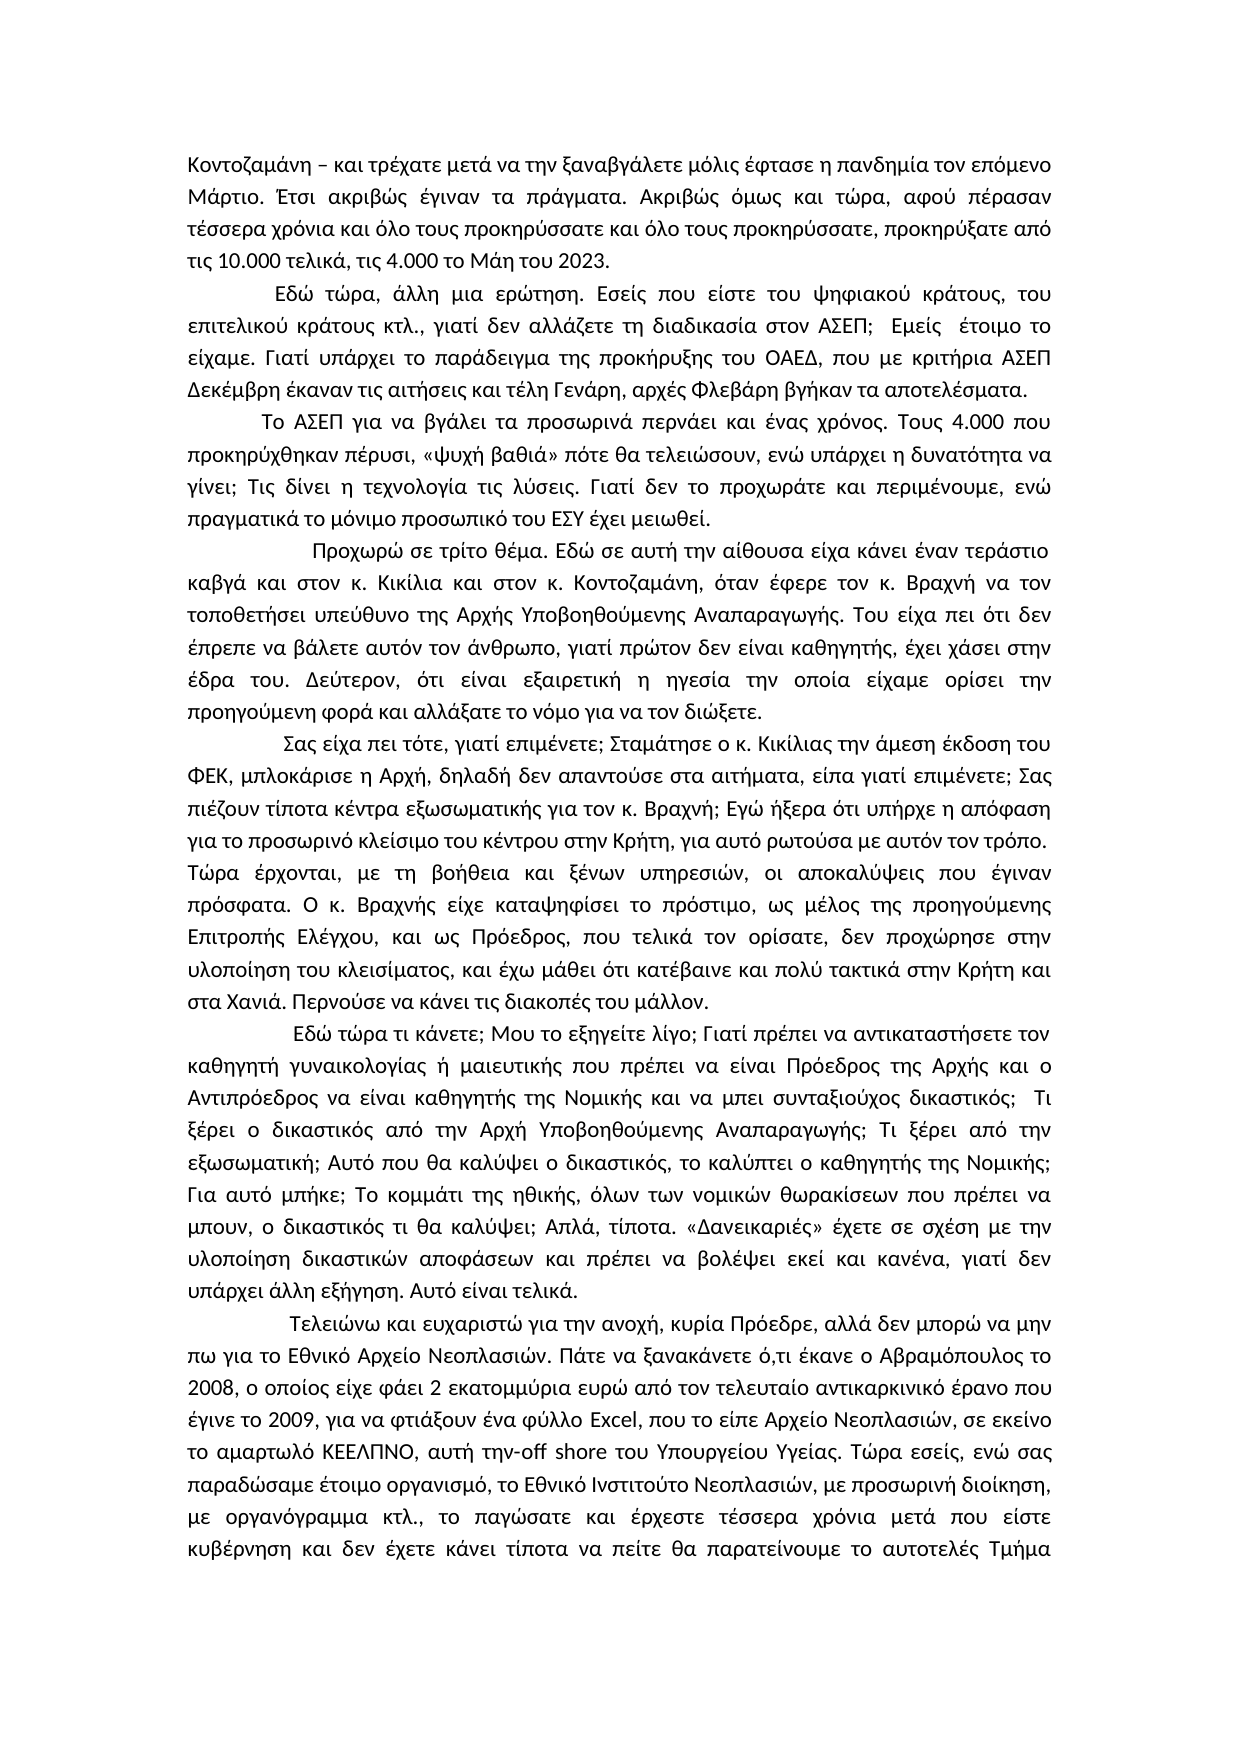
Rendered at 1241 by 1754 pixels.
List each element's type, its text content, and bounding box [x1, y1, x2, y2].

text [187, 150, 1053, 274]
text Προχωρώ σε τρίτο θέμα. Εδώ σε αυτή την αίθουσα είχα κάνει έναν τεράστιο καβγά και στον κ. Κικίλια και στον κ. Κοντοζαμάνη, όταν έφερε τον κ. Βραχνή να τον τοποθετήσει υπεύθυνο της Αρχής Υποβοηθούμενης Αναπαραγωγής. Του είχα πει ότι δεν έπρεπε να βάλετε αυτόν τον άνθρωπο, γιατί πρώτον δεν είναι καθηγητής, έχει χάσει στην έδρα του. Δεύτερον, ότι είναι εξαιρετική η ηγεσία την οποία είχαμε ορίσει την προηγούμενη φορά και αλλάξατε το νόμο για να τον διώξετε. [187, 536, 1053, 725]
text Το ΑΣΕΠ για να βγάλει τα προσωρινά περνάει και ένας χρόνος. Τους 4.000 που προκηρύχθηκαν πέρυσι, «ψυχή βαθιά» πότε θα τελειώσουν, ενώ υπάρχει η δυνατότητα να γίνει; Τις δίνει η τεχνολογία τις λύσεις. Γιατί δεν το προχωράτε και περιμένουμε, ενώ πραγματικά το μόνιμο προσωπικό του ΕΣΥ έχει μειωθεί. [187, 407, 1053, 532]
text Εδώ τώρα τι κάνετε; Μου το εξηγείτε λίγο; Γιατί πρέπει να αντικαταστήσετε τον καθηγητή γυναικολογίας ή μαιευτικής που πρέπει να είναι Πρόεδρος της Αρχής και ο Αντιπρόεδρος να είναι καθηγητής της Νομικής και να μπει συνταξιούχος δικαστικός; Τι ξέρει ο δικαστικός από την Αρχή Υποβοηθούμενης Αναπαραγωγής; Τι ξέρει από την εξωσωματική; Αυτό που θα καλύψει ο δικαστικός, το καλύπτει ο καθηγητής της Νομικής; Για αυτό μπήκε; Το κομμάτι της ηθικής, όλων των νομικών θωρακίσεων που πρέπει να μπουν, ο δικαστικός τι θα καλύψει; Απλά, τίποτα. «Δανεικαριές» έχετε σε σχέση με την υλοποίηση δικαστικών αποφάσεων και πρέπει να βολέψει εκεί και κανένα, γιατί δεν υπάρχει άλλη εξήγηση. Αυτό είναι τελικά. [187, 1019, 1053, 1304]
text Τώρα έρχονται, με τη βοήθεια και ξένων υπηρεσιών, οι αποκαλύψεις που έγιναν πρόσφατα. Ο κ. Βραχνής είχε καταψηφίσει το πρόστιμο, ως μέλος της προηγούμενης Επιτροπής Ελέγχου, και ως Πρόεδρος, που τελικά τον ορίσατε, δεν προχώρησε στην υλοποίηση του κλεισίματος, και έχω μάθει ότι κατέβαινε και πολύ τακτικά στην Κρήτη και στα Χανιά. Περνούσε να κάνει τις διακοπές του μάλλον. [187, 858, 1053, 1015]
text Σας είχα πει τότε, γιατί επιμένετε; Σταμάτησε ο κ. Κικίλιας την άμεση έκδοση του ΦΕΚ, μπλοκάρισε η Αρχή, δηλαδή δεν απαντούσε στα αιτήματα, είπα γιατί επιμένετε; Σας πιέζουν τίποτα κέντρα εξωσωματικής για τον κ. Βραχνή; Εγώ ήξερα ότι υπήρχε η απόφαση για το προσωρινό κλείσιμο του κέντρου στην Κρήτη, για αυτό ρωτούσα με αυτόν τον τρόπο. [187, 729, 1053, 854]
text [187, 1309, 1053, 1562]
text Εδώ τώρα, άλλη μια ερώτηση. Εσείς που είστε του ψηφιακού κράτους, του επιτελικού κράτους κτλ., γιατί δεν αλλάζετε τη διαδικασία στον ΑΣΕΠ; Εμείς έτοιμο το είχαμε. Γιατί υπάρχει το παράδειγμα της προκήρυξης του ΟΑΕΔ, που με κριτήρια ΑΣΕΠ Δεκέμβρη έκαναν τις αιτήσεις και τέλη Γενάρη, αρχές Φλεβάρη βγήκαν τα αποτελέσματα. [187, 279, 1053, 403]
